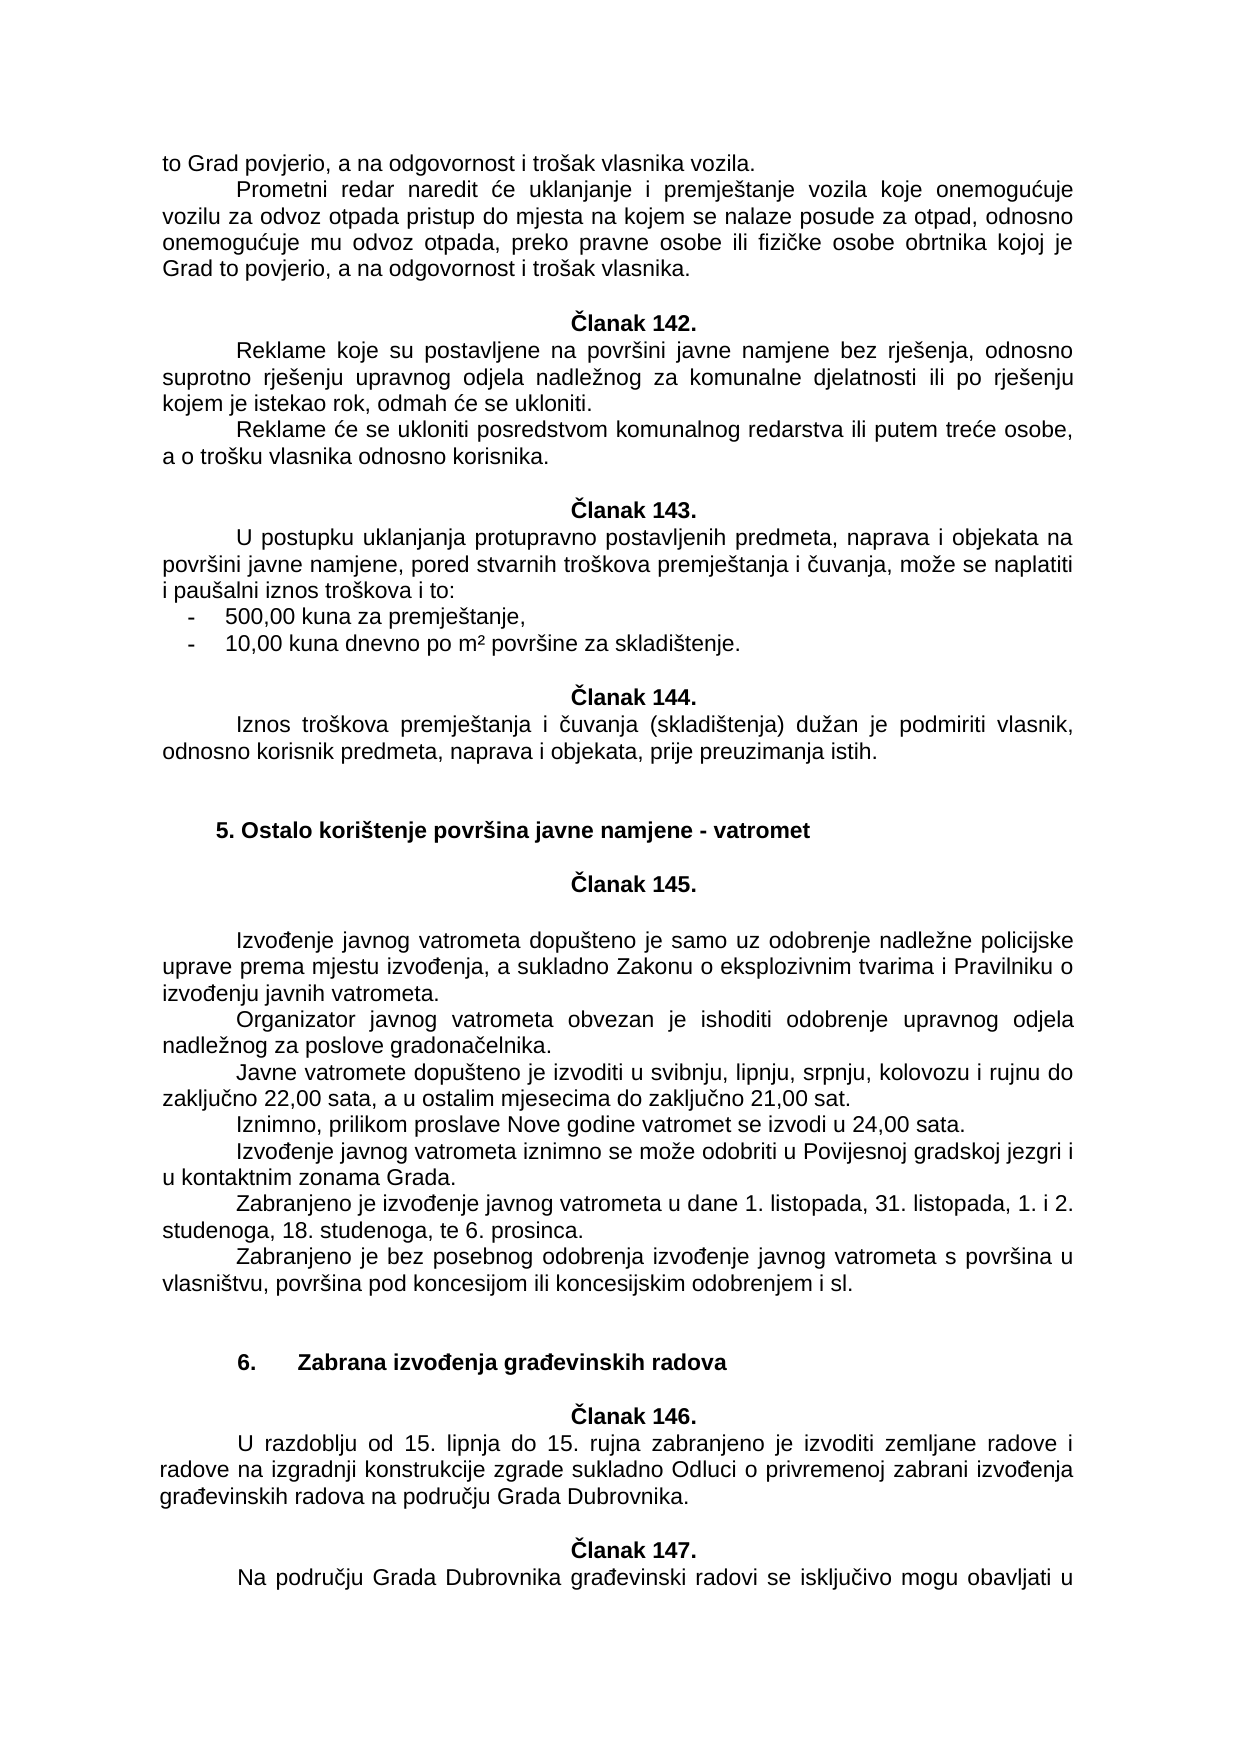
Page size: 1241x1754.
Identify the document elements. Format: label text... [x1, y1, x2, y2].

text Javne vatromete dopušteno je izvoditi u svibnju, lipnju, srpnju, kolovozu i rujnu do zaključno 22,00 sata, a u ostalim mjesecima do zaključno 21,00 sat. [162, 1059, 1074, 1111]
text Reklame će se ukloniti posredstvom komunalnog redarstva ili putem treće osobe, a o trošku vlasnika odnosno korisnika. [162, 416, 1074, 469]
list 10,00 kuna dnevno po m² površine za skladištenje. [187, 630, 1090, 656]
text Iznos troškova premještanja i čuvanja (skladištenja) dužan je podmiriti vlasnik, odnosno korisnik predmeta, naprava i objekata, prije preuzimanja istih. [162, 711, 1074, 764]
text Reklame koje su postavljene na površini javne namjene bez rješenja, odnosno suprotno rješenju upravnog odjela nadležnog za komunalne djelatnosti ili po rješenju kojem je istekao rok, odmah će se ukloniti. [162, 337, 1074, 416]
list 500,00 kuna za premještanje, [187, 603, 1090, 630]
subtitle Članak 143. [571, 496, 1090, 524]
subtitle 5. Ostalo korištenje površina javne namjene - vatromet [216, 817, 1090, 843]
text U razdoblju od 15. lipnja do 15. rujna zabranjeno je izvoditi zemljane radove i radove na izgradnji konstrukcije zgrade sukladno Odluci o privremenoj zabrani izvođenja građevinskih radova na području Grada Dubrovnika. [159, 1430, 1074, 1509]
subtitle Članak 147. [571, 1535, 1090, 1564]
text Prometni redar naredit će uklanjanje i premještanje vozila koje onemogućuje vozilu za odvoz otpada pristup do mjesta na kojem se nalaze posude za otpad, odnosno onemogućuje mu odvoz otpada, preko pravne osobe ili fizičke osobe obrtnika kojoj je Grad to povjerio, a na odgovornost i trošak vlasnika. [162, 176, 1074, 282]
text Iznimno, prilikom proslave Nove godine vatromet se izvodi u 24,00 sata. [162, 1111, 1074, 1138]
list Zabrana izvođenja građevinskih radova [237, 1348, 1074, 1375]
text Izvođenje javnog vatrometa dopušteno je samo uz odobrenje nadležne policijske uprave prema mjestu izvođenja, a sukladno Zakonu o eksplozivnim tvarima i Pravilniku o izvođenju javnih vatrometa. [162, 927, 1074, 1006]
subtitle Članak 144. [571, 683, 1090, 711]
subtitle Članak 146. [571, 1401, 1090, 1430]
text Zabranjeno je bez posebnog odobrenja izvođenje javnog vatrometa s površina u vlasništvu, površina pod koncesijom ili koncesijskim odobrenjem i sl. [162, 1243, 1074, 1296]
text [159, 1564, 1074, 1590]
text Izvođenje javnog vatrometa iznimno se može odobriti u Povijesnoj gradskoj jezgri i u kontaktnim zonama Grada. [162, 1138, 1074, 1190]
text U postupku uklanjanja protupravno postavljenih predmeta, naprava i objekata na površini javne namjene, pored stvarnih troškova premještanja i čuvanja, može se naplatiti i paušalni iznos troškova i to: [162, 524, 1074, 603]
text Zabranjeno je izvođenje javnog vatrometa u dane 1. listopada, 31. listopada, 1. i 2. studenoga, 18. studenoga, te 6. prosinca. [162, 1190, 1074, 1243]
subtitle Članak 142. [571, 309, 1090, 337]
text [162, 150, 1074, 176]
text Organizator javnog vatrometa obvezan je ishoditi odobrenje upravnog odjela nadležnog za poslove gradonačelnika. [162, 1006, 1074, 1059]
subtitle Članak 145. [571, 870, 1090, 898]
